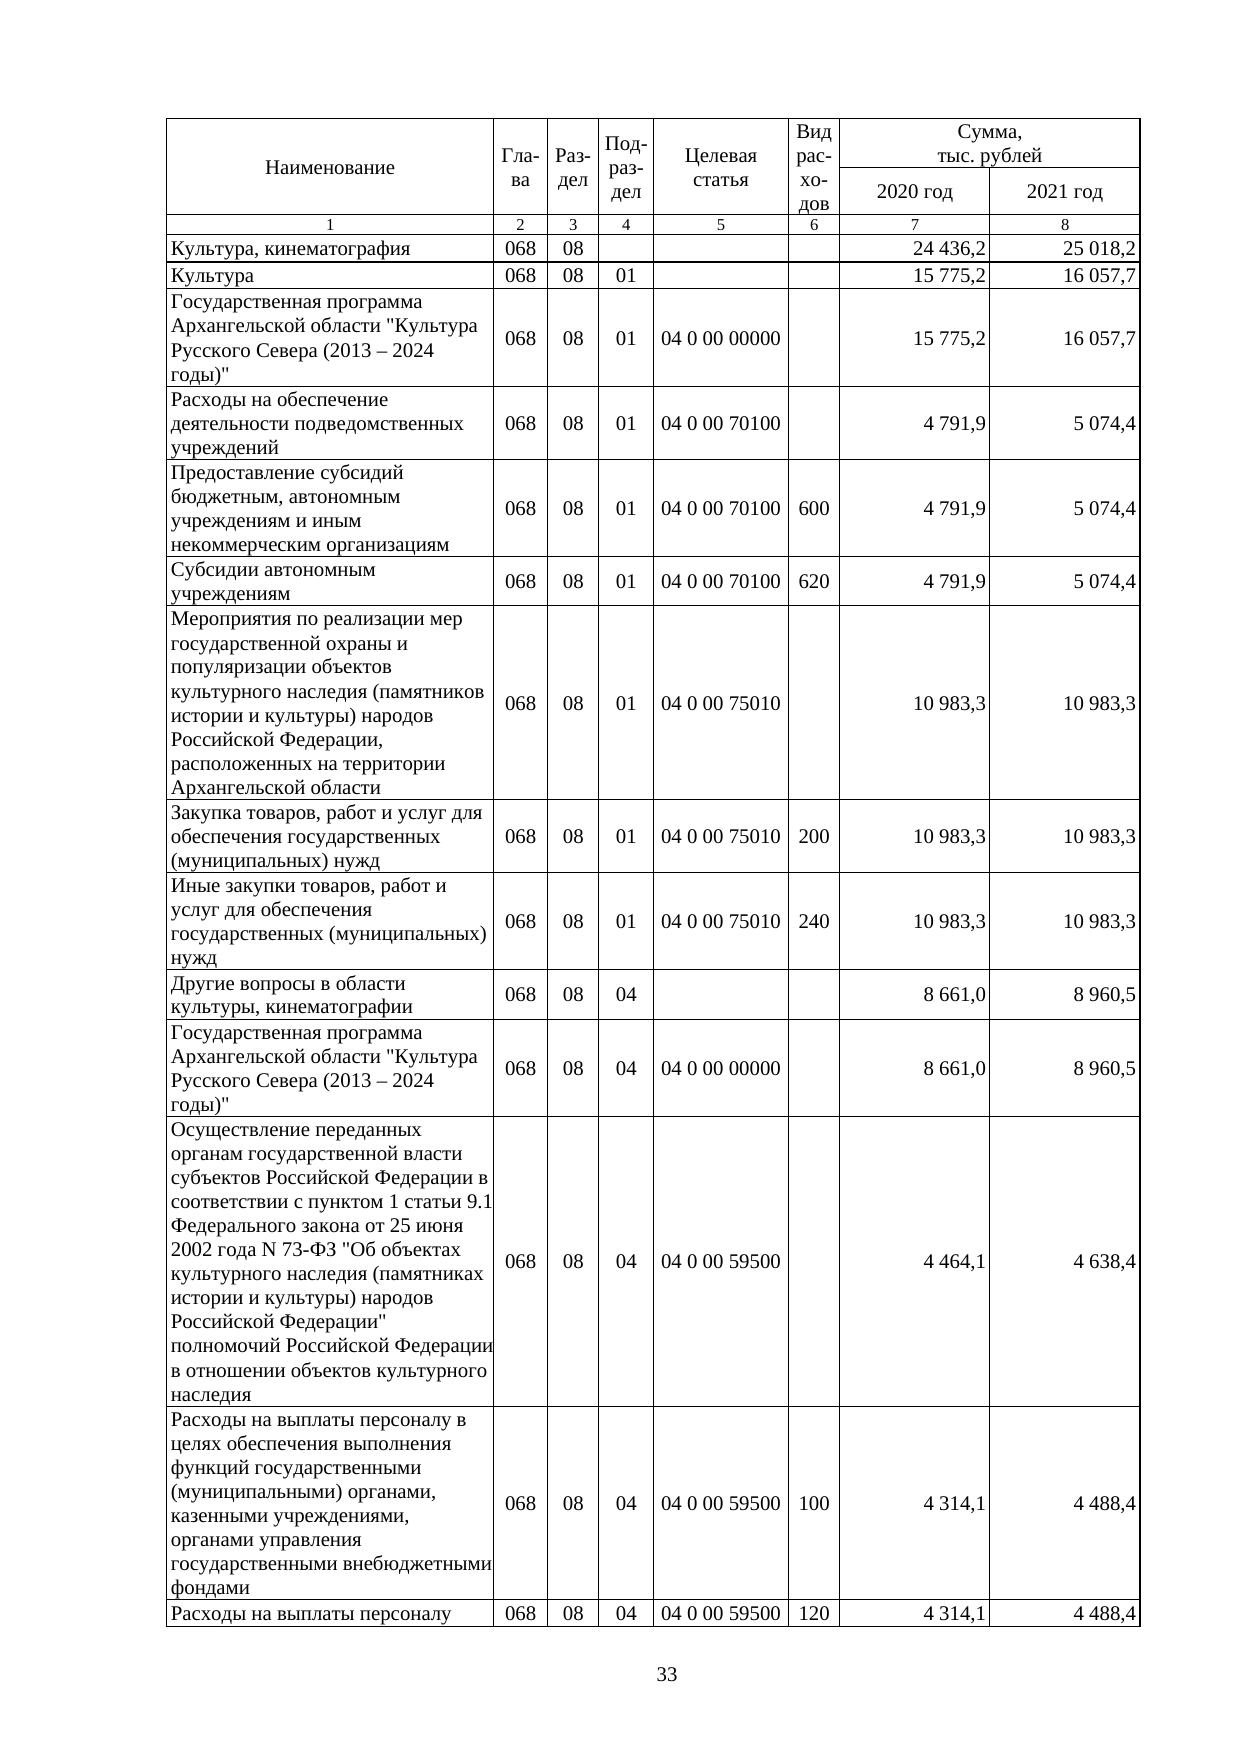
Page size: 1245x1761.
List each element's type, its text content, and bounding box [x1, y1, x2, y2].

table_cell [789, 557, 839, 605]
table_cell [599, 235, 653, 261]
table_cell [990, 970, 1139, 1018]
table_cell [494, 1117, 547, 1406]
table_cell 4 [599, 215, 653, 234]
table_cell 3 [548, 215, 598, 234]
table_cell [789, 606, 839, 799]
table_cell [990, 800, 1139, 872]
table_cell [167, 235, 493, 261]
table_header Раз- дел [548, 119, 598, 214]
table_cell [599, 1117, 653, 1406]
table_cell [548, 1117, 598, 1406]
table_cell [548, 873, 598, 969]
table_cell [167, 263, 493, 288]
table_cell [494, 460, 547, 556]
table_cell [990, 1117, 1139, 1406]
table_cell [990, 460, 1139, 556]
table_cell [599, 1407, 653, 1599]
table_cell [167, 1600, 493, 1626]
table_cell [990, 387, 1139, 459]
table_cell 2 [494, 215, 547, 234]
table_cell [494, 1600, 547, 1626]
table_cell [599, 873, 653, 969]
table_header Вид рас- хо- дов [789, 119, 839, 214]
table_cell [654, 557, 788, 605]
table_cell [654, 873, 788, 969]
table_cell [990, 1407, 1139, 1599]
table_header Сумма, тыс. рублей [840, 119, 1139, 167]
table_header Под- раз- дел [599, 119, 653, 214]
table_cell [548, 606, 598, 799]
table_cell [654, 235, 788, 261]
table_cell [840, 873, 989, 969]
table_cell 1 [167, 215, 493, 234]
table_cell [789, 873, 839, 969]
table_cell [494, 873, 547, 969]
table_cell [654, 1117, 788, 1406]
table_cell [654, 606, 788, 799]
table_cell 2021 год [990, 168, 1139, 214]
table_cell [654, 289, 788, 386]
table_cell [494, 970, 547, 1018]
table_cell 7 [840, 215, 989, 234]
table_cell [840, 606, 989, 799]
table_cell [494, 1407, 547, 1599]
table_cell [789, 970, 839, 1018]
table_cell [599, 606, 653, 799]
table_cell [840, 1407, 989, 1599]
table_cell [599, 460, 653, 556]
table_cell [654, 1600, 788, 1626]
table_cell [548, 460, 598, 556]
table_cell 5 [654, 215, 788, 234]
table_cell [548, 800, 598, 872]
table_header Гла- ва [494, 119, 547, 214]
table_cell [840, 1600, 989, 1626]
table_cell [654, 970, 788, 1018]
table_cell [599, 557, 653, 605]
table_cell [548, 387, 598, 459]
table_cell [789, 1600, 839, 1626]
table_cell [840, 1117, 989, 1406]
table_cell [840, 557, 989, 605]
table_cell 2020 год [840, 168, 989, 214]
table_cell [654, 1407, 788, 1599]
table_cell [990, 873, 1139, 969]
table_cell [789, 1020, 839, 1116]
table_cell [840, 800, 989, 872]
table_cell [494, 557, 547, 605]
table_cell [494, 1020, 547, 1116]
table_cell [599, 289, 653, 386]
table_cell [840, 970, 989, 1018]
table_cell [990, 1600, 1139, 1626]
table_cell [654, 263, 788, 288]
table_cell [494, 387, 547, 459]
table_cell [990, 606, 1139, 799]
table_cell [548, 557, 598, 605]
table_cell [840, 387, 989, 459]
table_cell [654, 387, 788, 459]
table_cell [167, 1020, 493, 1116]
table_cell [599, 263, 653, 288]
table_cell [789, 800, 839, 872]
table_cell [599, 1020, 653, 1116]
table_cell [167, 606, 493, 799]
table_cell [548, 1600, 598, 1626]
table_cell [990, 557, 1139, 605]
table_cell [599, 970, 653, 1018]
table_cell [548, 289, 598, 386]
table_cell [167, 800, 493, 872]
table_header Целевая статья [654, 119, 788, 214]
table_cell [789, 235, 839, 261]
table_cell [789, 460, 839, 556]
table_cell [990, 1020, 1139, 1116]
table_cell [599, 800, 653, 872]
table_cell 6 [789, 215, 839, 234]
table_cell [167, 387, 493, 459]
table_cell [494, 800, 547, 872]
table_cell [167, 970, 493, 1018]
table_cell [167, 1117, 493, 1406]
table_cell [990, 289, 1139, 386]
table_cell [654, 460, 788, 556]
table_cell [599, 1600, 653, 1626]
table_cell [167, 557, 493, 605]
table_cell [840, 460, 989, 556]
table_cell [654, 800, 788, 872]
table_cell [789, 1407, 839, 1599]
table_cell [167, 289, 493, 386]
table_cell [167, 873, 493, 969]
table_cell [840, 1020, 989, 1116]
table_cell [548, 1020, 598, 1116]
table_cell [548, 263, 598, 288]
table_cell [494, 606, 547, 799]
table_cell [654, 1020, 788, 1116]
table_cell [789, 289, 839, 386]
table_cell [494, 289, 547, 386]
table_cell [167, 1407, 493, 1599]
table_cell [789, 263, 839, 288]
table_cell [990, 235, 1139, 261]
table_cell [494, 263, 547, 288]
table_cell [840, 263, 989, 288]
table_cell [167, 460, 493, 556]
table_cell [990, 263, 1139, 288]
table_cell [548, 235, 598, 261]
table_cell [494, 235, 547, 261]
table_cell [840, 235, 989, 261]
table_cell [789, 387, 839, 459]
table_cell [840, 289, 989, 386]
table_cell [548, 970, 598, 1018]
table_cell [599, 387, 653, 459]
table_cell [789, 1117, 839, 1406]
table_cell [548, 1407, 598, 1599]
table_cell 8 [990, 215, 1139, 234]
table_header Наименование [167, 119, 493, 214]
